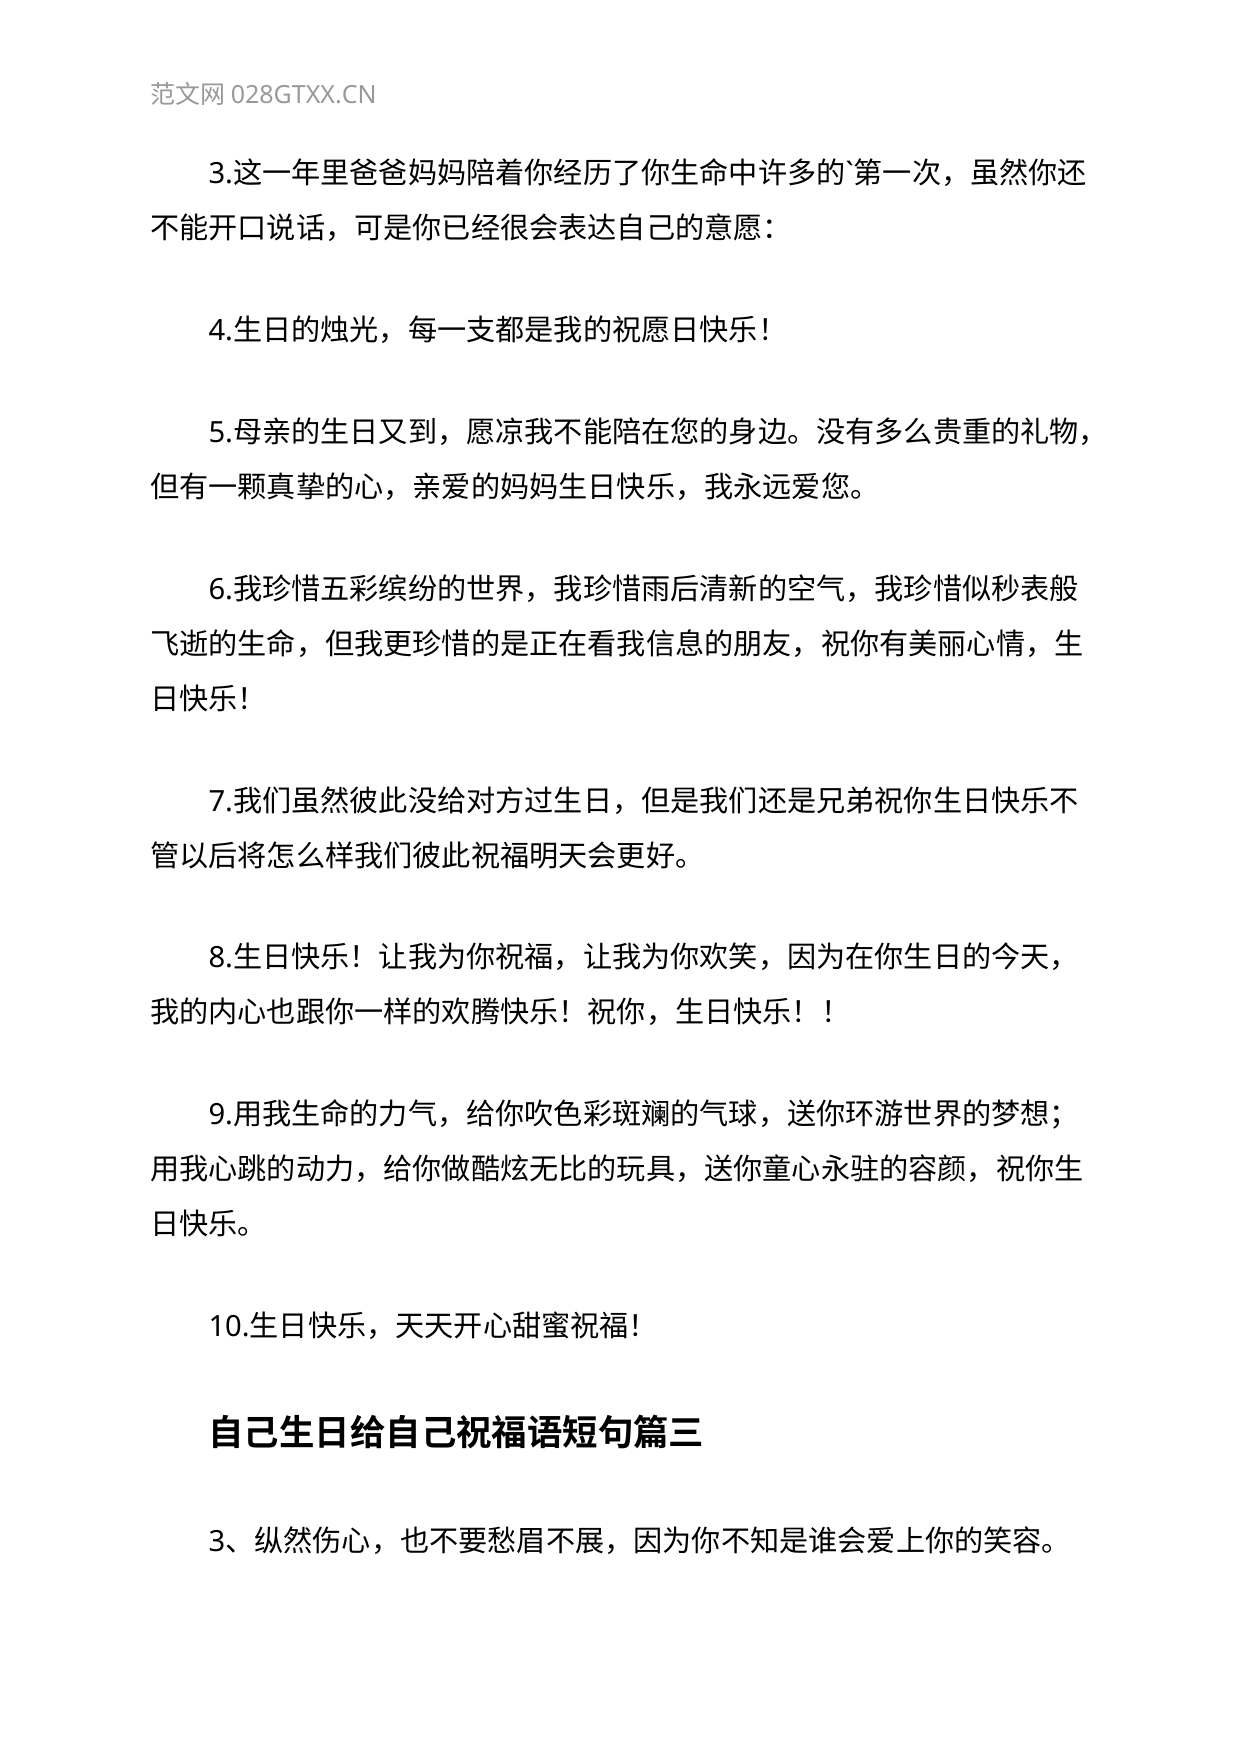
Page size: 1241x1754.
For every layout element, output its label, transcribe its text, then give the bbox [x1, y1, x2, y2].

text 7.我们虽然彼此没给对方过生日，但是我们还是兄弟祝你生日快乐不管以后将怎么样我们彼此祝福明天会更好。 [150, 777, 1090, 874]
text 6.我珍惜五彩缤纷的世界，我珍惜雨后清新的空气，我珍惜似秒表般飞逝的生命，但我更珍惜的是正在看我信息的朋友，祝你有美丽心情，生日快乐！ [150, 566, 1090, 718]
text 8.生日快乐！让我为你祝福，让我为你欢笑，因为在你生日的今天，我的内心也跟你一样的欢腾快乐！祝你，生日快乐！！ [150, 934, 1090, 1031]
text 5.母亲的生日又到，愿凉我不能陪在您的身边。没有多么贵重的礼物，但有一颗真挚的心，亲爱的妈妈生日快乐，我永远爱您。 [150, 409, 1090, 506]
text 3.这一年里爸爸妈妈陪着你经历了你生命中许多的`第一次，虽然你还不能开口说话，可是你已经很会表达自己的意愿： [150, 150, 1090, 247]
text 9.用我生命的力气，给你吹色彩斑斓的气球，送你环游世界的梦想；用我心跳的动力，给你做酷炫无比的玩具，送你童心永驻的容颜，祝你生日快乐。 [150, 1091, 1090, 1243]
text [150, 1518, 1090, 1560]
text 10.生日快乐，天天开心甜蜜祝福！ [150, 1302, 1090, 1345]
text 4.生日的烛光，每一支都是我的祝愿日快乐！ [150, 307, 1090, 349]
text 自己生日给自己祝福语短句篇三 [150, 1404, 1090, 1456]
